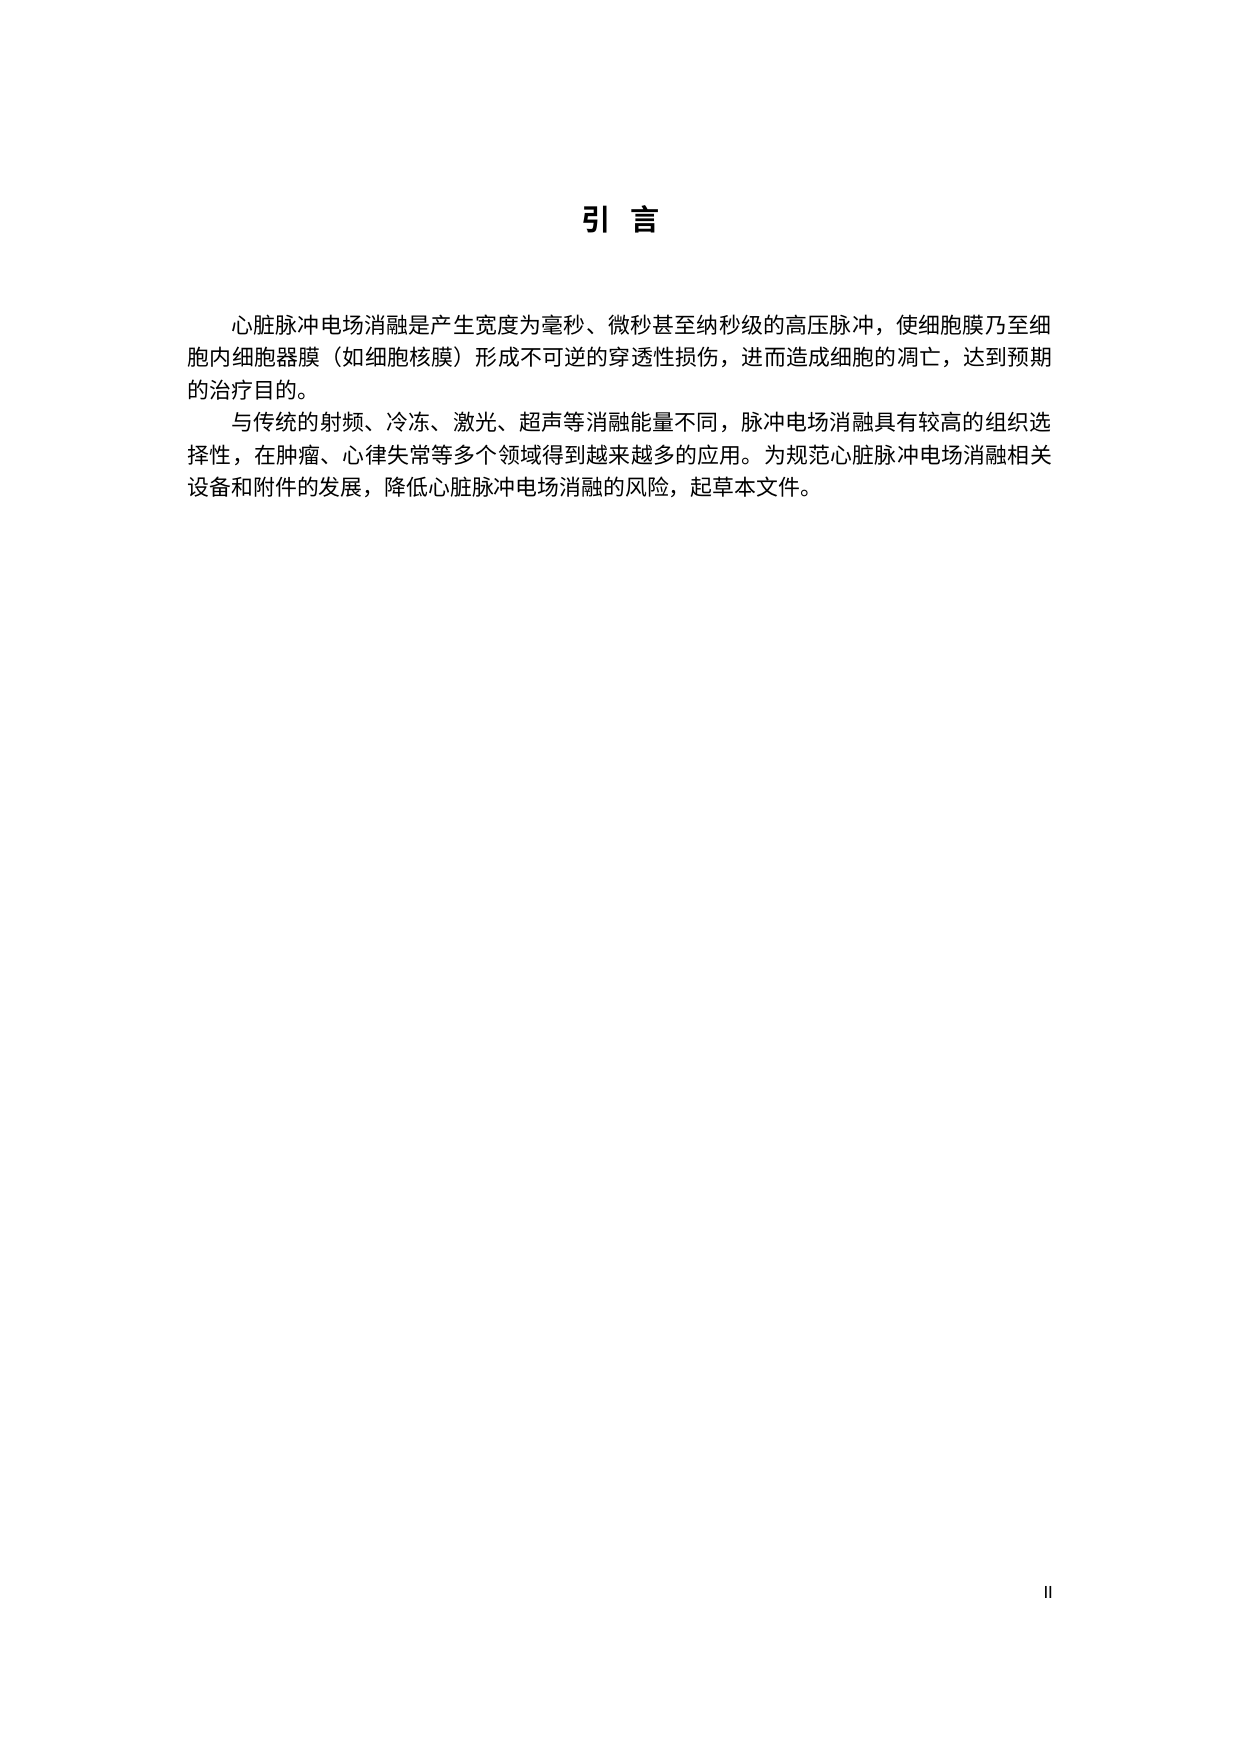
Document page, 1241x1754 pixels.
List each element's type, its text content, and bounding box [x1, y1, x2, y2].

text 心脏脉冲电场消融是产生宽度为毫秒、微秒甚至纳秒级的高压脉冲，使细胞膜乃至细胞内细胞器膜（如细胞核膜）形成不可逆的穿透性损伤，进而造成细胞的凋亡，达到预期的治疗目的。 [187, 307, 1053, 405]
title 引 言 [187, 185, 1053, 250]
text 与传统的射频、冷冻、激光、超声等消融能量不同，脉冲电场消融具有较高的组织选择性，在肿瘤、心律失常等多个领域得到越来越多的应用。为规范心脏脉冲电场消融相关设备和附件的发展，降低心脏脉冲电场消融的风险，起草本文件。 [187, 405, 1053, 502]
